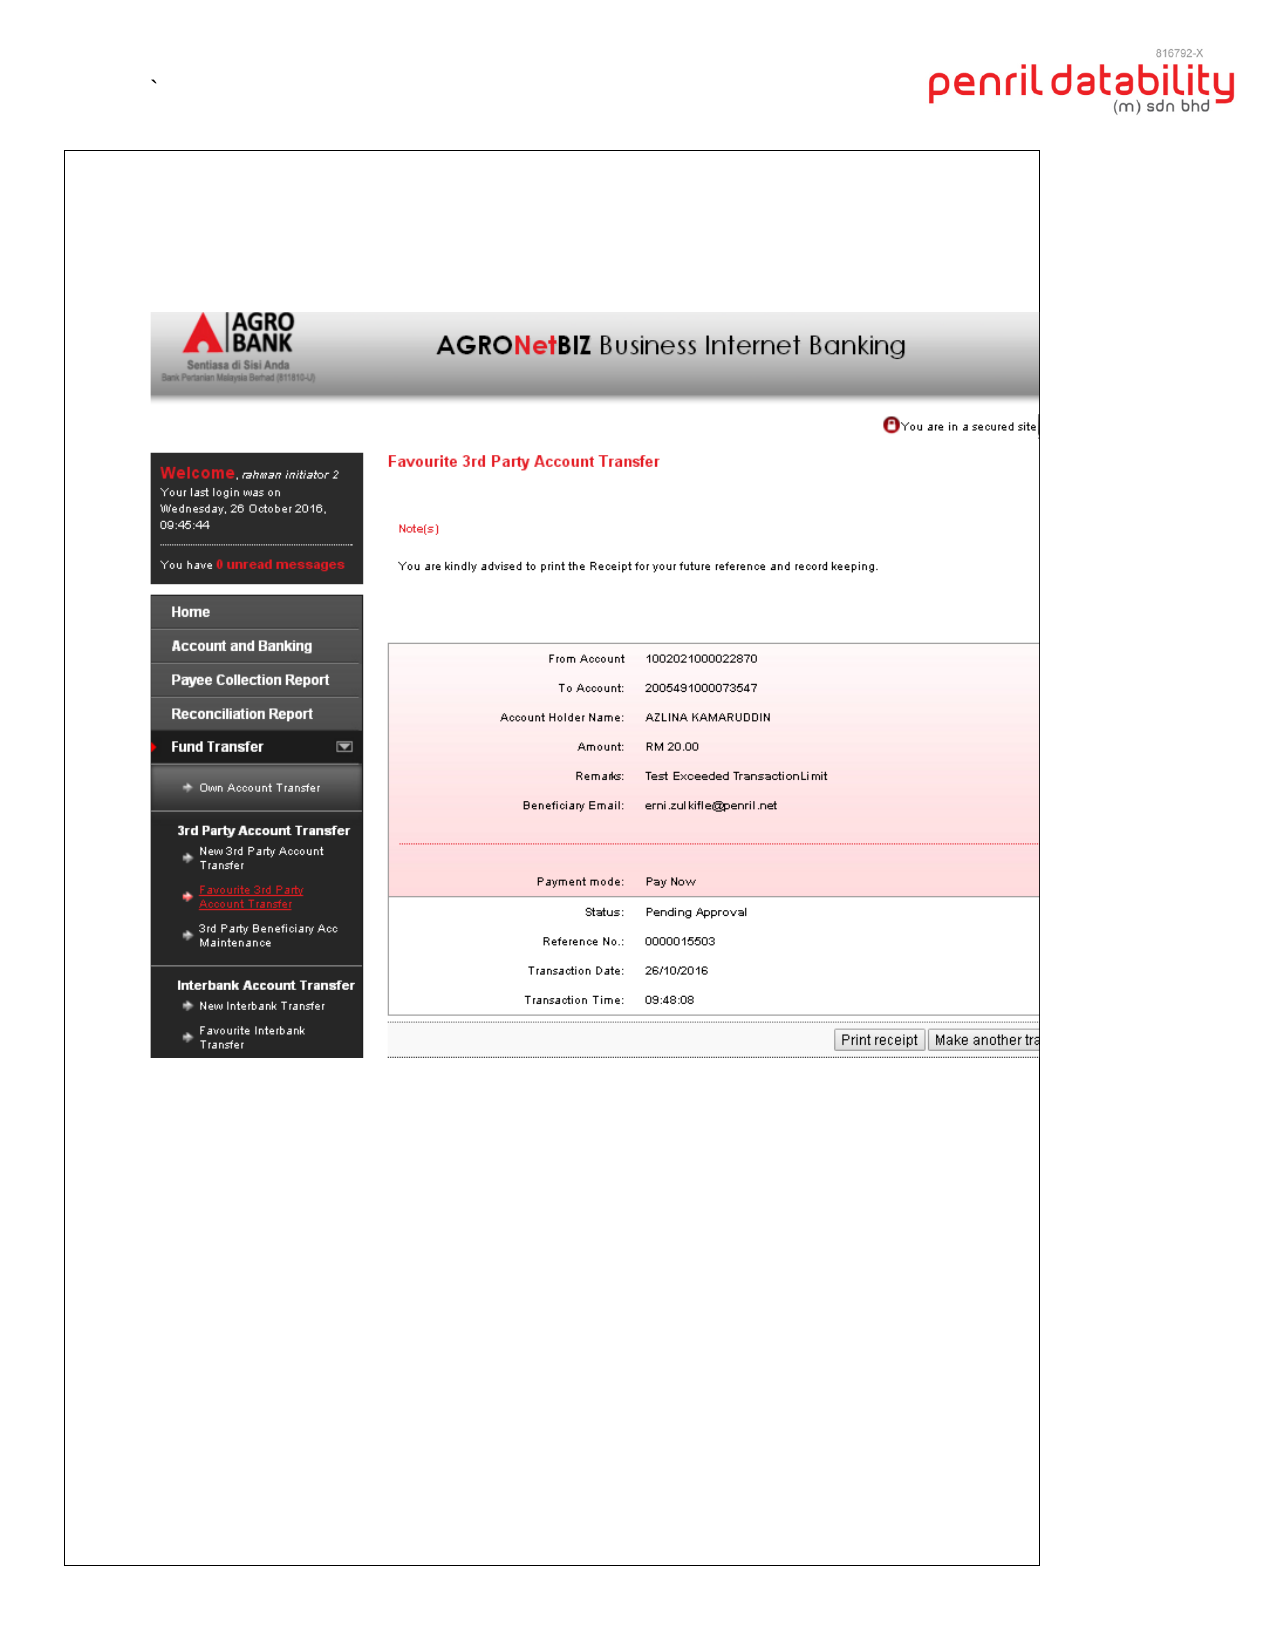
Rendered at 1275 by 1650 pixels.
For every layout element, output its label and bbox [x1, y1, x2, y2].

picture [917, 46, 1240, 125]
picture [150, 312, 1040, 1058]
table_cell [65, 151, 1039, 1565]
